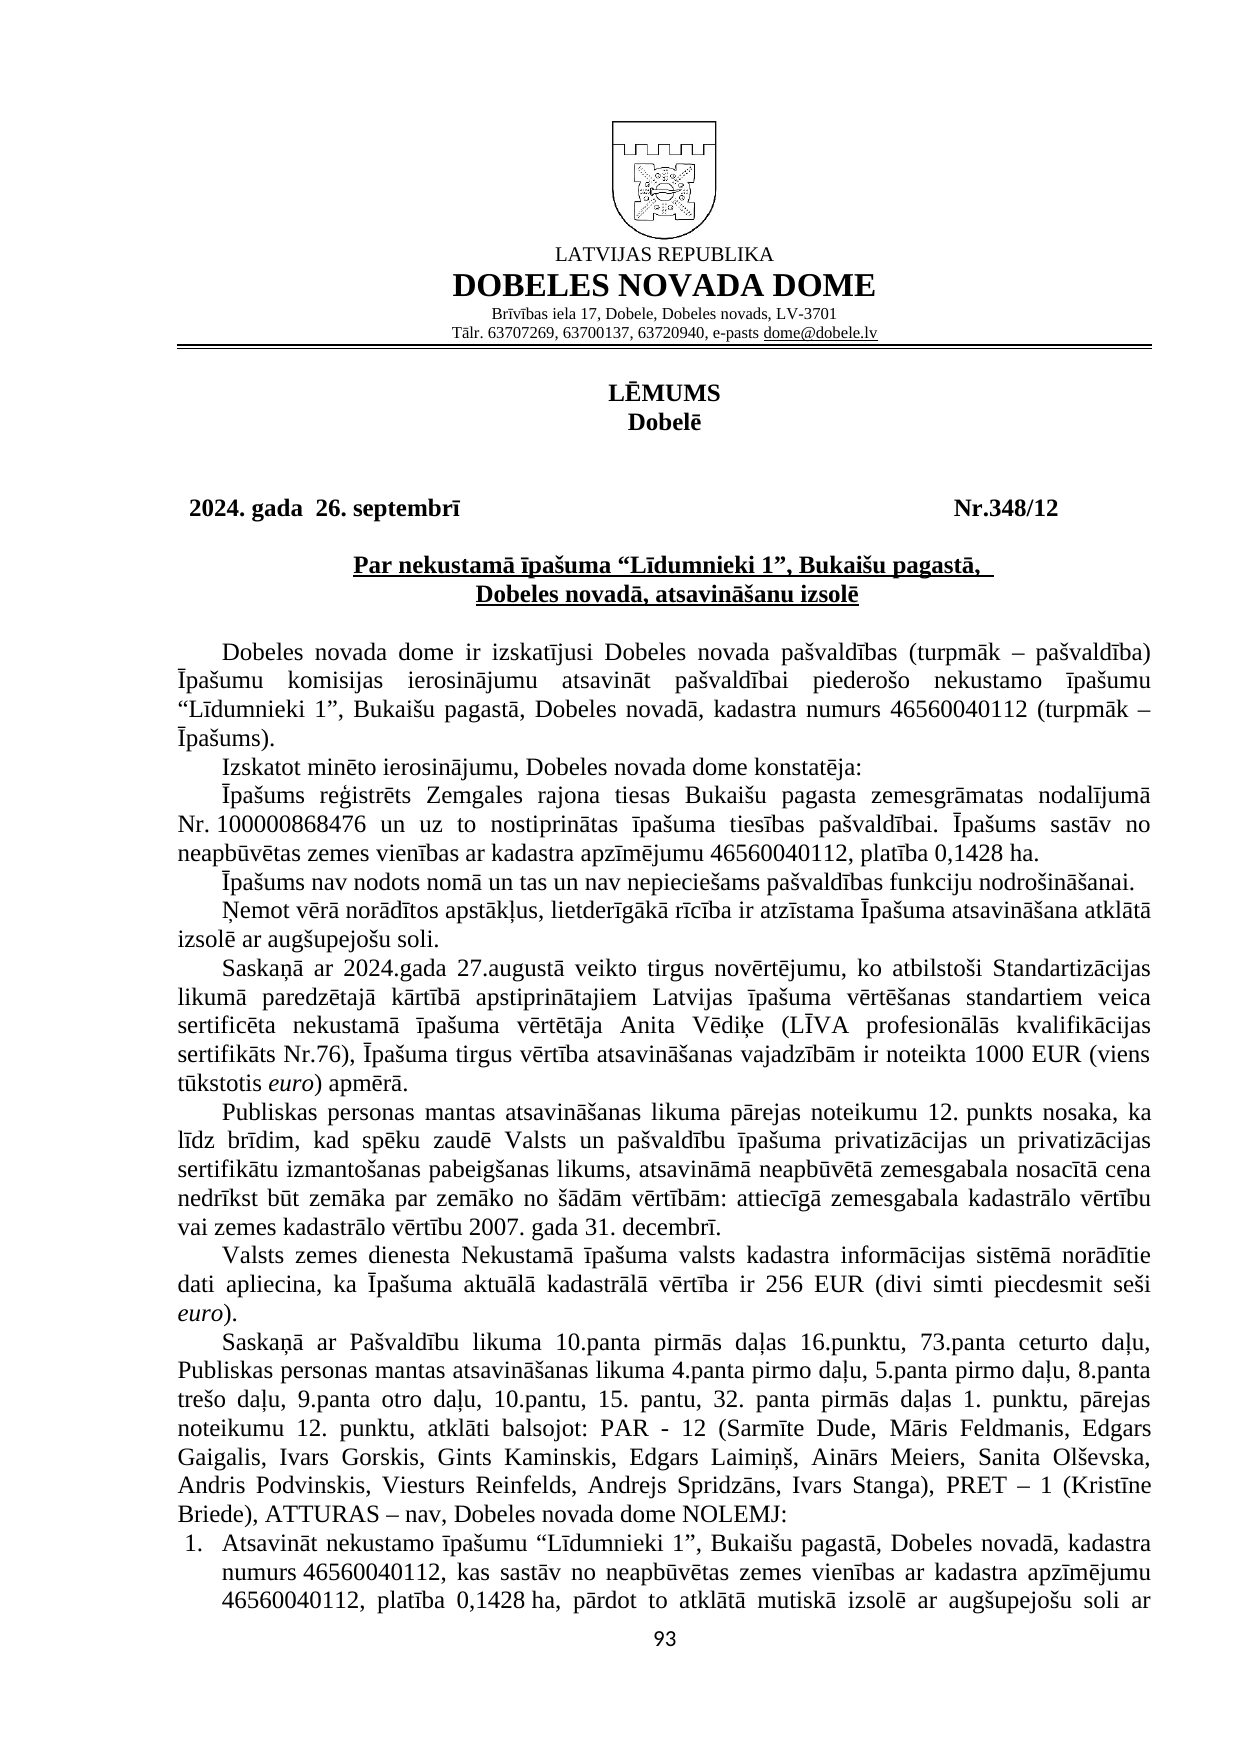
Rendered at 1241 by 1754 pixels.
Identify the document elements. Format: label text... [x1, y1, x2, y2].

text Saskaņā ar 2024.gada 27.augustā veikto tirgus novērtējumu, ko atbilstoši Standartizācijas likumā paredzētajā kārtībā apstiprinātajiem Latvijas īpašuma vērtēšanas standartiem veica sertificēta nekustamā īpašuma vērtētāja Anita Vēdiķe (LĪVA profesionālās kvalifikācijas sertifikāts Nr.76), Īpašuma tirgus vērtība atsavināšanas vajadzībām ir noteikta 1000 EUR (viens tūkstotis euro) apmērā. [177, 953, 1152, 1097]
text Īpašums reģistrēts Zemgales rajona tiesas Bukaišu pagasta zemesgrāmatas nodalījumā Nr. 100000868476 un uz to nostiprinātas īpašuma tiesības pašvaldībai. Īpašums sastāv no neapbūvētas zemes vienības ar kadastra apzīmējumu 46560040112, platība 0,1428 ha. [177, 780, 1152, 867]
text Tālr. 63707269, 63700137, 63720940, e-pasts dome@dobele.lv [177, 323, 1152, 344]
text Valsts zemes dienesta Nekustamā īpašuma valsts kadastra informācijas sistēmā norādītie dati apliecina, ka Īpašuma aktuālā kadastrālā vērtība ir 256 EUR (divi simti piecdesmit seši euro). [177, 1240, 1152, 1327]
text 2024. gada 26. septembrī Nr.348/12 [189, 493, 1152, 522]
text LĒMUMS [177, 378, 1152, 407]
text DOBELES NOVADA DOME [177, 266, 1152, 304]
text Dobeles novadā, atsavināšanu izsolē [177, 579, 1152, 608]
text LATVIJAS REPUBLIKA [177, 242, 1152, 266]
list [184, 1528, 1152, 1614]
text Par nekustamā īpašuma “Līdumnieki 1”, Bukaišu pagastā, [177, 550, 1152, 579]
text Saskaņā ar Pašvaldību likuma 10.panta pirmās daļas 16.punktu, 73.panta ceturto daļu, Publiskas personas mantas atsavināšanas likuma 4.panta pirmo daļu, 5.panta pirmo daļu, 8.panta trešo daļu, 9.panta otro daļu, 10.pantu, 15. pantu, 32. panta pirmās daļas 1. punktu, pārejas noteikumu 12. punktu, atklāti balsojot: PAR - 12 (Sarmīte Dude, Māris Feldmanis, Edgars Gaigalis, Ivars Gorskis, Gints Kaminskis, Edgars Laimiņš, Ainārs Meiers, Sanita Olševska, Andris Podvinskis, Viesturs Reinfelds, Andrejs Spridzāns, Ivars Stanga), PRET – 1 (Kristīne Briede), ATTURAS – nav, Dobeles novada dome NOLEMJ: [177, 1327, 1152, 1528]
text Dobeles novada dome ir izskatījusi Dobeles novada pašvaldības (turpmāk – pašvaldība) Īpašumu komisijas ierosinājumu atsavināt pašvaldībai piederošo nekustamo īpašumu “Līdumnieki 1”, Bukaišu pagastā, Dobeles novadā, kadastra numurs 46560040112 (turpmāk – Īpašums). [177, 637, 1152, 752]
text Ņemot vērā norādītos apstākļus, lietderīgākā rīcība ir atzīstama Īpašuma atsavināšana atklātā izsolē ar augšupejošu soli. [177, 895, 1152, 953]
text Izskatot minēto ierosinājumu, Dobeles novada dome konstatēja: [177, 752, 1152, 780]
text Publiskas personas mantas atsavināšanas likuma pārejas noteikumu 12. punkts nosaka, ka līdz brīdim, kad spēku zaudē Valsts un pašvaldību īpašuma privatizācijas un privatizācijas sertifikātu izmantošanas pabeigšanas likums, atsavināmā neapbūvētā zemesgabala nosacītā cena nedrīkst būt zemāka par zemāko no šādām vērtībām: attiecīgā zemesgabala kadastrālo vērtību vai zemes kadastrālo vērtību 2007. gada 31. decembrī. [177, 1097, 1152, 1240]
text Īpašums nav nodots nomā un tas un nav nepieciešams pašvaldības funkciju nodrošināšanai. [177, 867, 1152, 895]
picture [608, 118, 720, 242]
text Dobelē [177, 407, 1152, 435]
text Brīvības iela 17, Dobele, Dobeles novads, LV-3701 [177, 304, 1152, 323]
